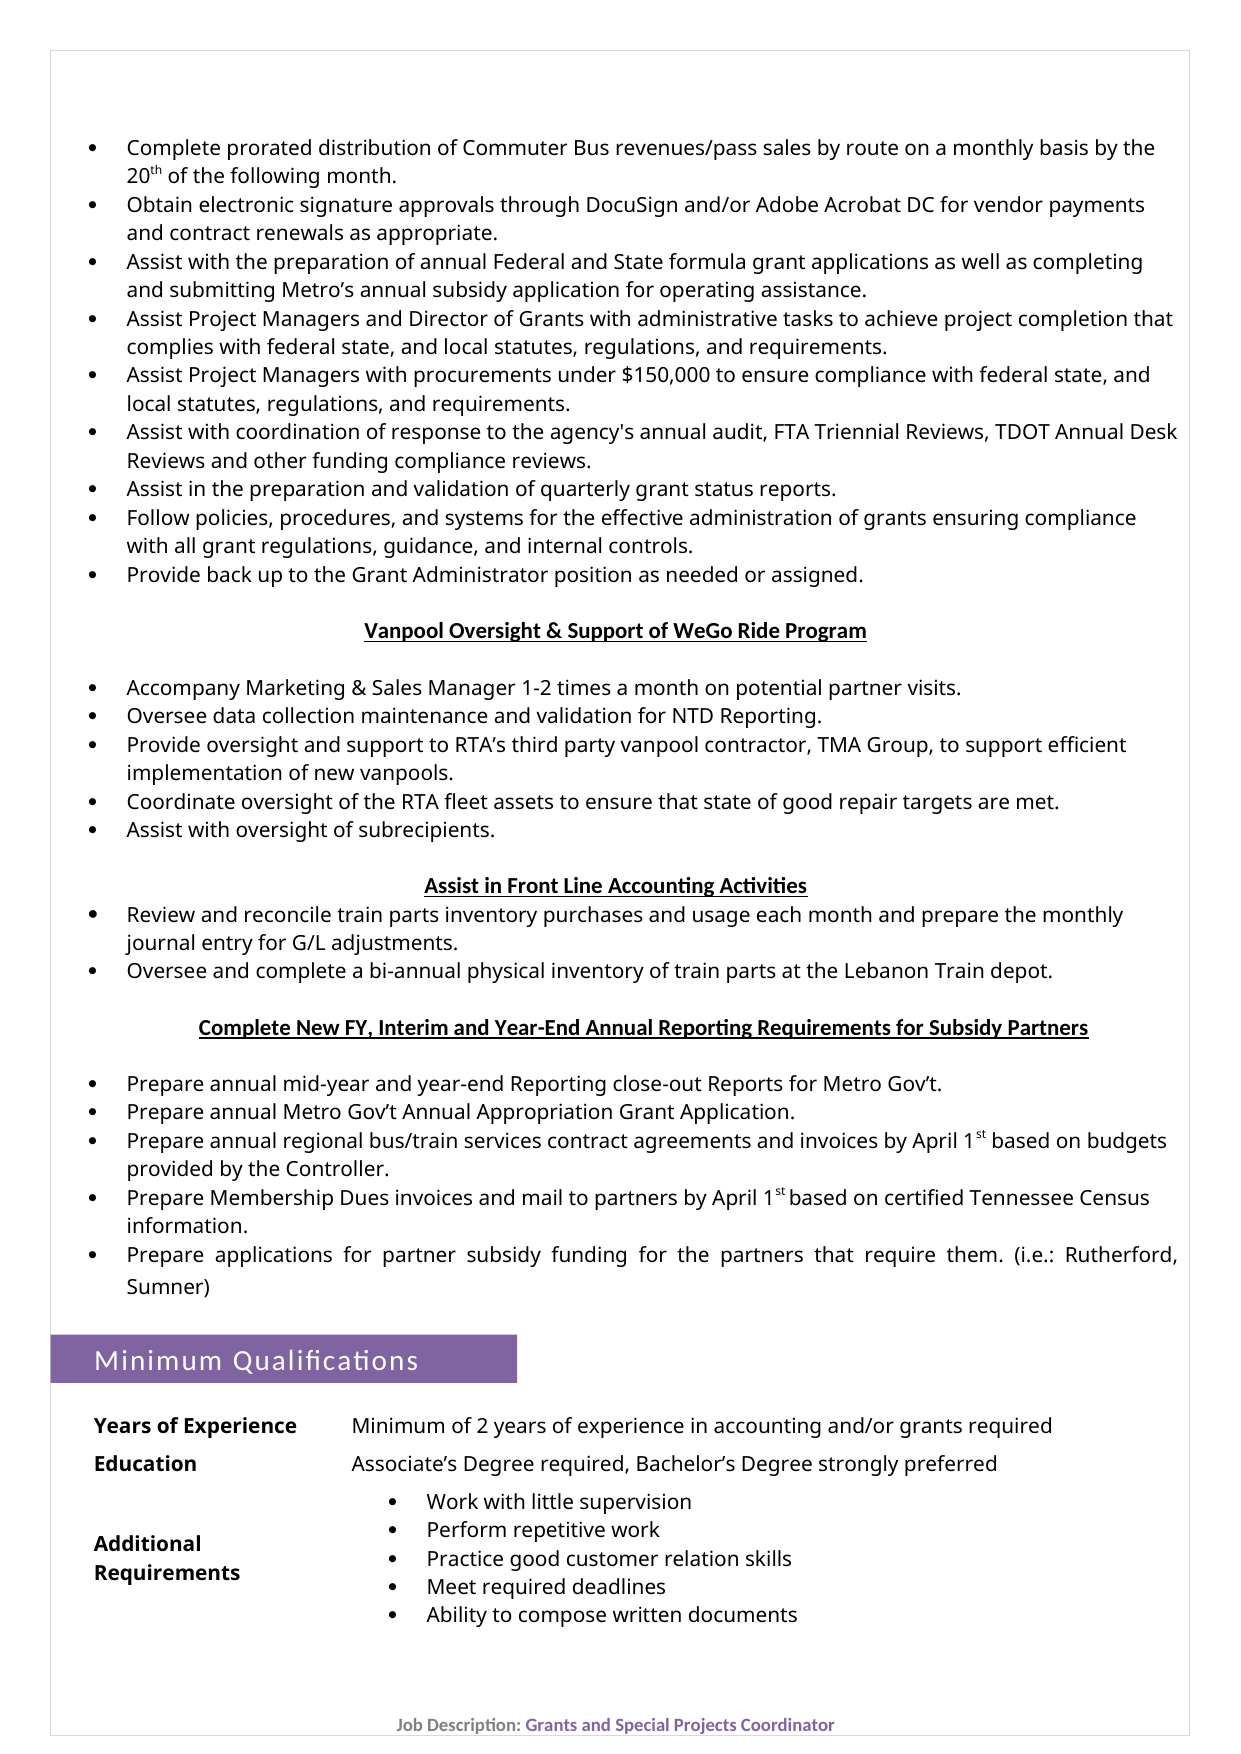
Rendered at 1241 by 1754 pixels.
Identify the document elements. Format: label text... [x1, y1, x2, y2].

table_cell Associate’s Degree required, Bachelor’s Degree strongly preferred [347, 1444, 1176, 1482]
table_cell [89, 1482, 347, 1634]
table_header Years of Experience [89, 1406, 347, 1444]
text Vanpool Oversight & Support of WeGo Ride Program [51, 617, 1180, 644]
list Obtain electronic signature approvals through DocuSign and/or Adobe Acrobat DC for vendor payments and contract renewals as appropriate. [89, 190, 1180, 247]
list Review and reconcile train parts inventory purchases and usage each month and prepare the monthly journal entry for G/L adjustments. [89, 900, 1180, 957]
list Assist with oversight of subrecipients. [89, 815, 1180, 844]
list Prepare applications for partner subsidy funding for the partners that require them. (i.e.: Rutherford, Sumner) [89, 1240, 1180, 1301]
list Oversee data collection maintenance and validation for NTD Reporting. [89, 701, 1180, 730]
list Assist with the preparation of annual Federal and State formula grant applications as well as completing and submitting Metro’s annual subsidy application for operating assistance. [89, 247, 1180, 304]
list Complete prorated distribution of Commuter Bus revenues/pass sales by route on a monthly basis by the 20th of the following month. [89, 133, 1180, 190]
list Complete New FY, Interim and Year-End Annual Reporting Requirements for Subsidy Partners [108, 1013, 1180, 1041]
list Oversee and complete a bi-annual physical inventory of train parts at the Lebanon Train depot. [89, 957, 1180, 985]
list Prepare Membership Dues invoices and mail to partners by April 1st based on certified Tennessee Census information. [89, 1183, 1180, 1240]
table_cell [347, 1482, 1176, 1634]
table_cell Education [89, 1444, 347, 1482]
list Prepare annual Metro Gov’t Annual Appropriation Grant Application. [89, 1097, 1180, 1126]
list Assist with coordination of response to the agency's annual audit, FTA Triennial Reviews, TDOT Annual Desk Reviews and other funding compliance reviews. [89, 417, 1180, 474]
list Assist in the preparation and validation of quarterly grant status reports. [89, 474, 1180, 503]
list Provide oversight and support to RTA’s third party vanpool contractor, TMA Group, to support efficient implementation of new vanpools. [89, 730, 1180, 787]
list Coordinate oversight of the RTA fleet assets to ensure that state of good repair targets are met. [89, 787, 1180, 815]
list Follow policies, procedures, and systems for the effective administration of grants ensuring compliance with all grant regulations, guidance, and internal controls. [89, 503, 1180, 560]
list Prepare annual mid-year and year-end Reporting close-out Reports for Metro Gov’t. [89, 1069, 1180, 1097]
list Assist Project Managers with procurements under $150,000 to ensure compliance with federal state, and local statutes, regulations, and requirements. [89, 361, 1180, 417]
table_header Minimum of 2 years of experience in accounting and/or grants required [347, 1406, 1176, 1444]
text Assist in Front Line Accounting Activities [51, 872, 1180, 900]
list Assist Project Managers and Director of Grants with administrative tasks to achieve project completion that complies with federal state, and local statutes, regulations, and requirements. [89, 304, 1180, 361]
list Provide back up to the Grant Administrator position as needed or assigned. [89, 560, 1180, 588]
list Accompany Marketing & Sales Manager 1-2 times a month on potential partner visits. [89, 673, 1180, 701]
list Prepare annual regional bus/train services contract agreements and invoices by April 1st based on budgets provided by the Controller. [89, 1126, 1180, 1183]
